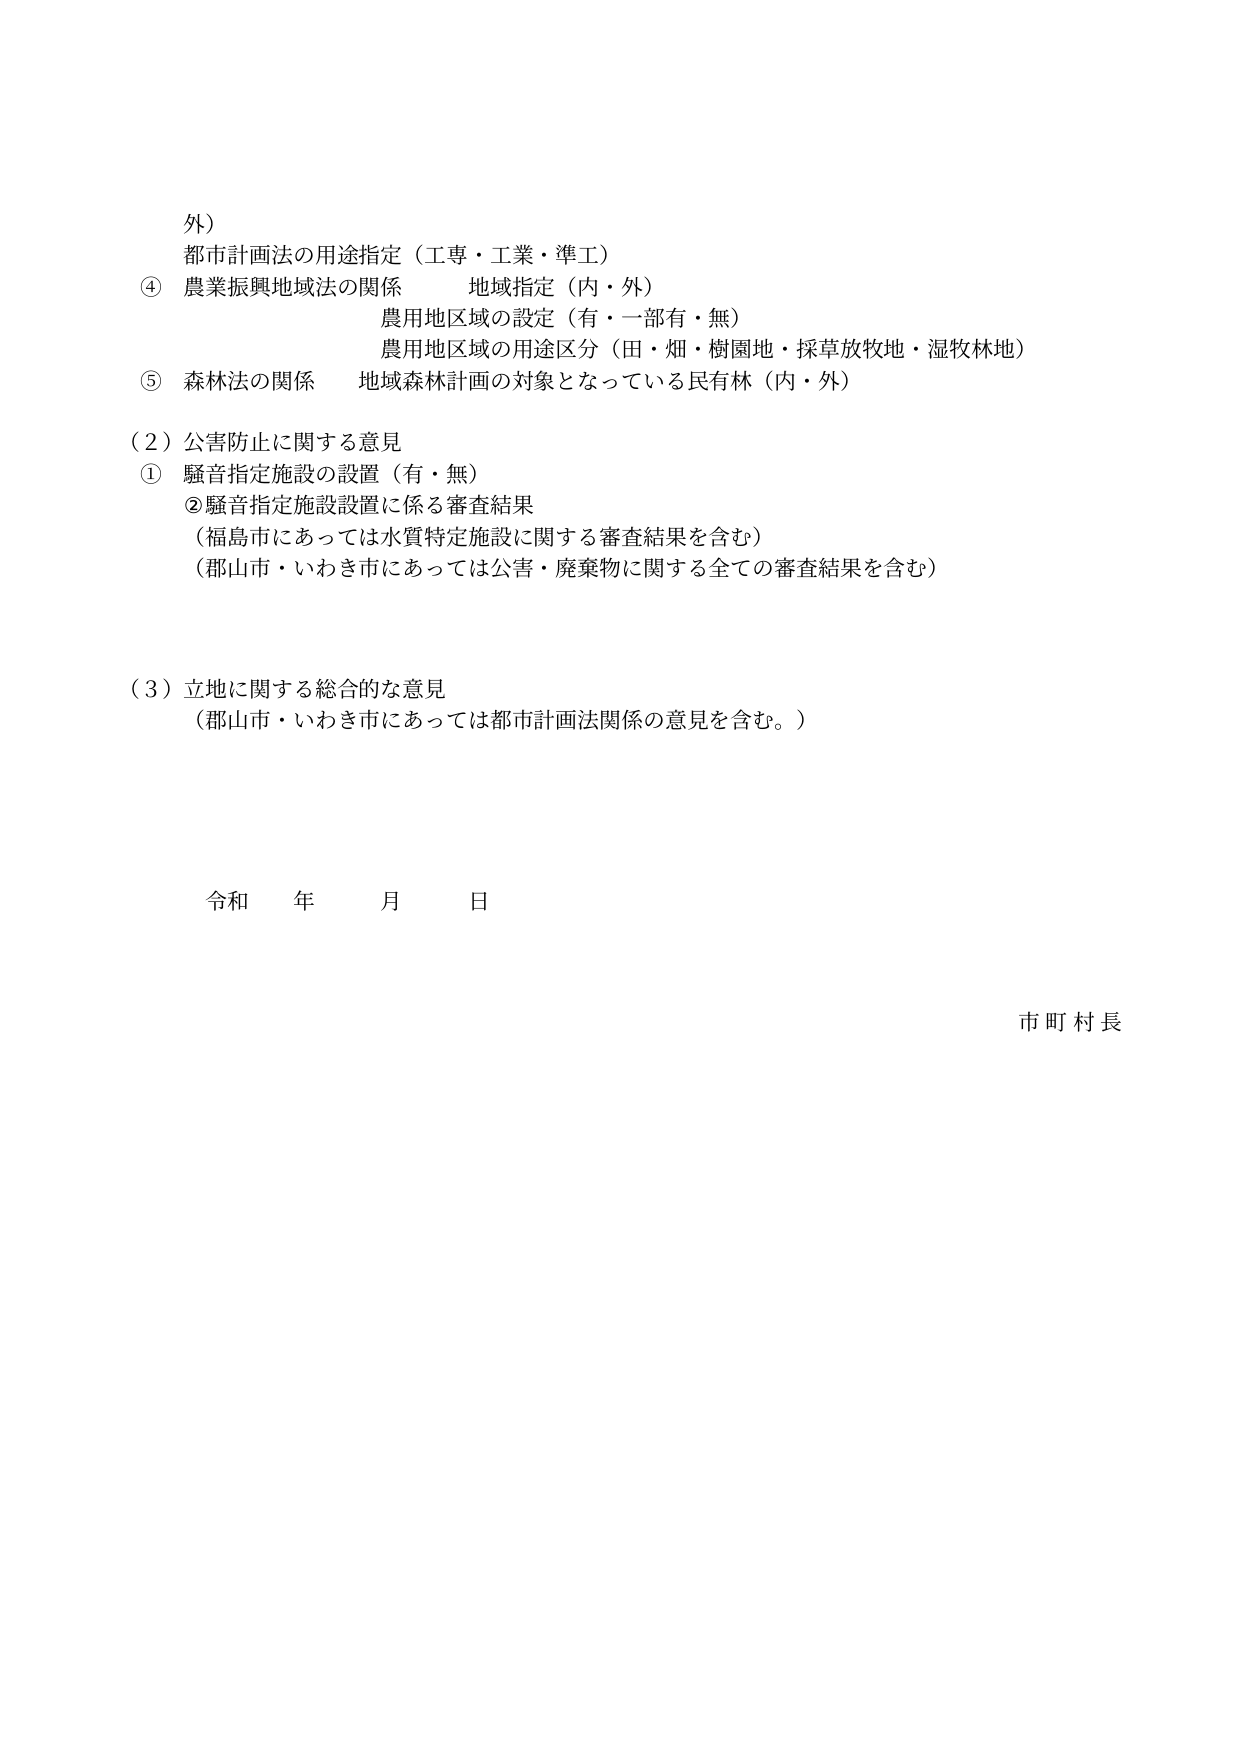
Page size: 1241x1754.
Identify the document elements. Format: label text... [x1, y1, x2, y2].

text （福島市にあっては水質特定施設に関する審査結果を含む） [184, 520, 1122, 551]
text 農用地区域の設定（有・一部有・無） [118, 301, 1122, 333]
text （２）公害防止に関する意見 [118, 425, 1122, 457]
list 騒音指定施設設置に係る審査結果 [184, 488, 1122, 520]
text 農用地区域の用途区分（田・畑・樹園地・採草放牧地・湿牧林地） [118, 333, 1122, 364]
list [184, 207, 1122, 238]
text ⑤ 森林法の関係 地域森林計画の対象となっている民有林（内・外） [118, 364, 1122, 396]
text 都市計画法の用途指定（工専・工業・準工） [184, 238, 1122, 270]
text 市町村長 [118, 1005, 1122, 1036]
text （３）立地に関する総合的な意見 [118, 672, 1122, 703]
text 令和 年 月 日 [118, 884, 1122, 915]
text ① 騒音指定施設の設置（有・無） [118, 457, 1122, 488]
text ④ 農業振興地域法の関係 地域指定（内・外） [118, 270, 1122, 301]
text （郡山市・いわき市にあっては都市計画法関係の意見を含む。） [118, 703, 1122, 735]
text （郡山市・いわき市にあっては公害・廃棄物に関する全ての審査結果を含む） [184, 551, 1122, 583]
